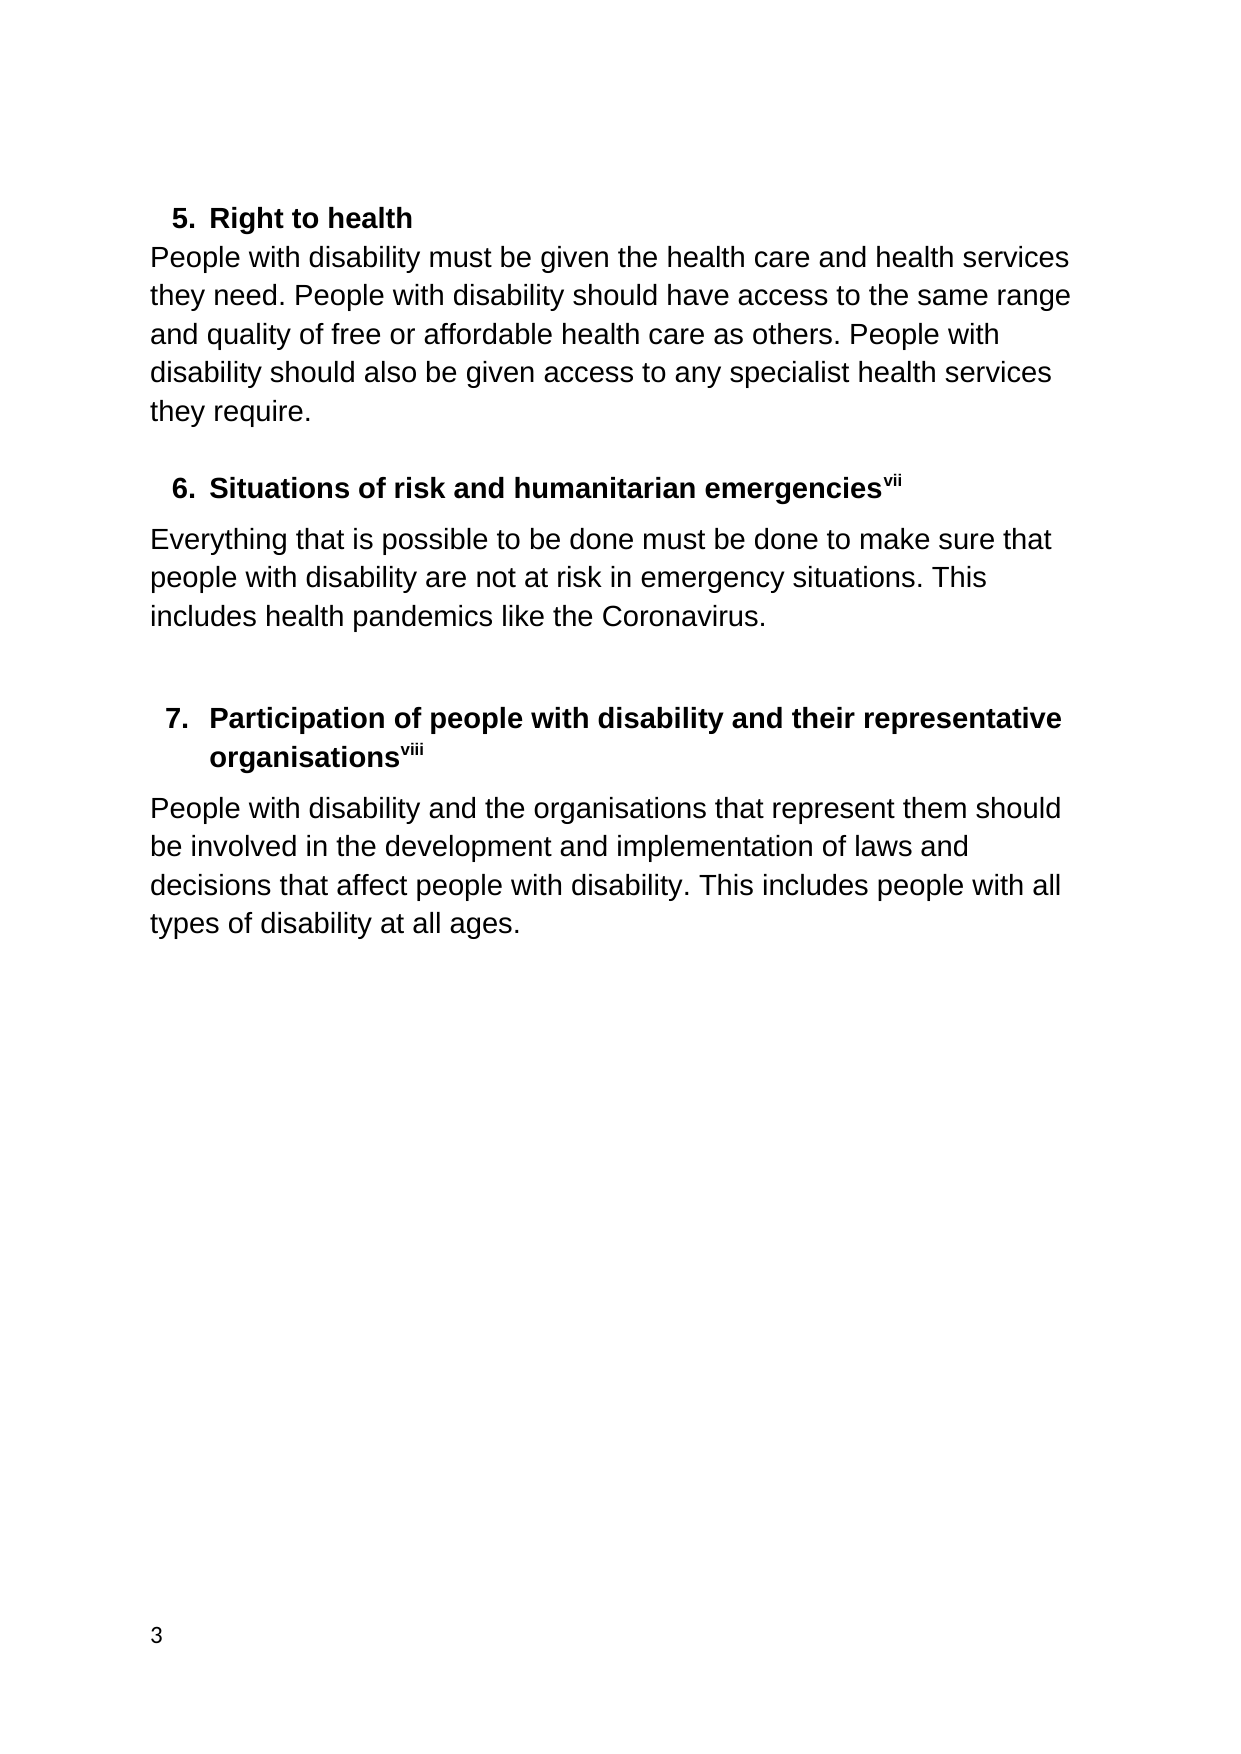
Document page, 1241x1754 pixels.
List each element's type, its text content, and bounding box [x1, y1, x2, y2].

list Situations of risk and humanitarian emergencies [172, 471, 1090, 504]
text Everything that is possible to be done must be done to make sure that people with disability are not at risk in emergency situations. This includes health pandemics like the Coronavirus. [150, 522, 1090, 632]
list Participation of people with disability and their representative organisations [165, 701, 1090, 773]
text People with disability and the organisations that represent them should be involved in the development and implementation of laws and decisions that affect people with disability. This includes people with all types of disability at all ages. [150, 791, 1090, 940]
text People with disability must be given the health care and health services they need. People with disability should have access to the same range and quality of free or affordable health care as others. People with disability should also be given access to any specialist health services they require. [150, 239, 1090, 427]
list Right to health [172, 201, 1090, 234]
